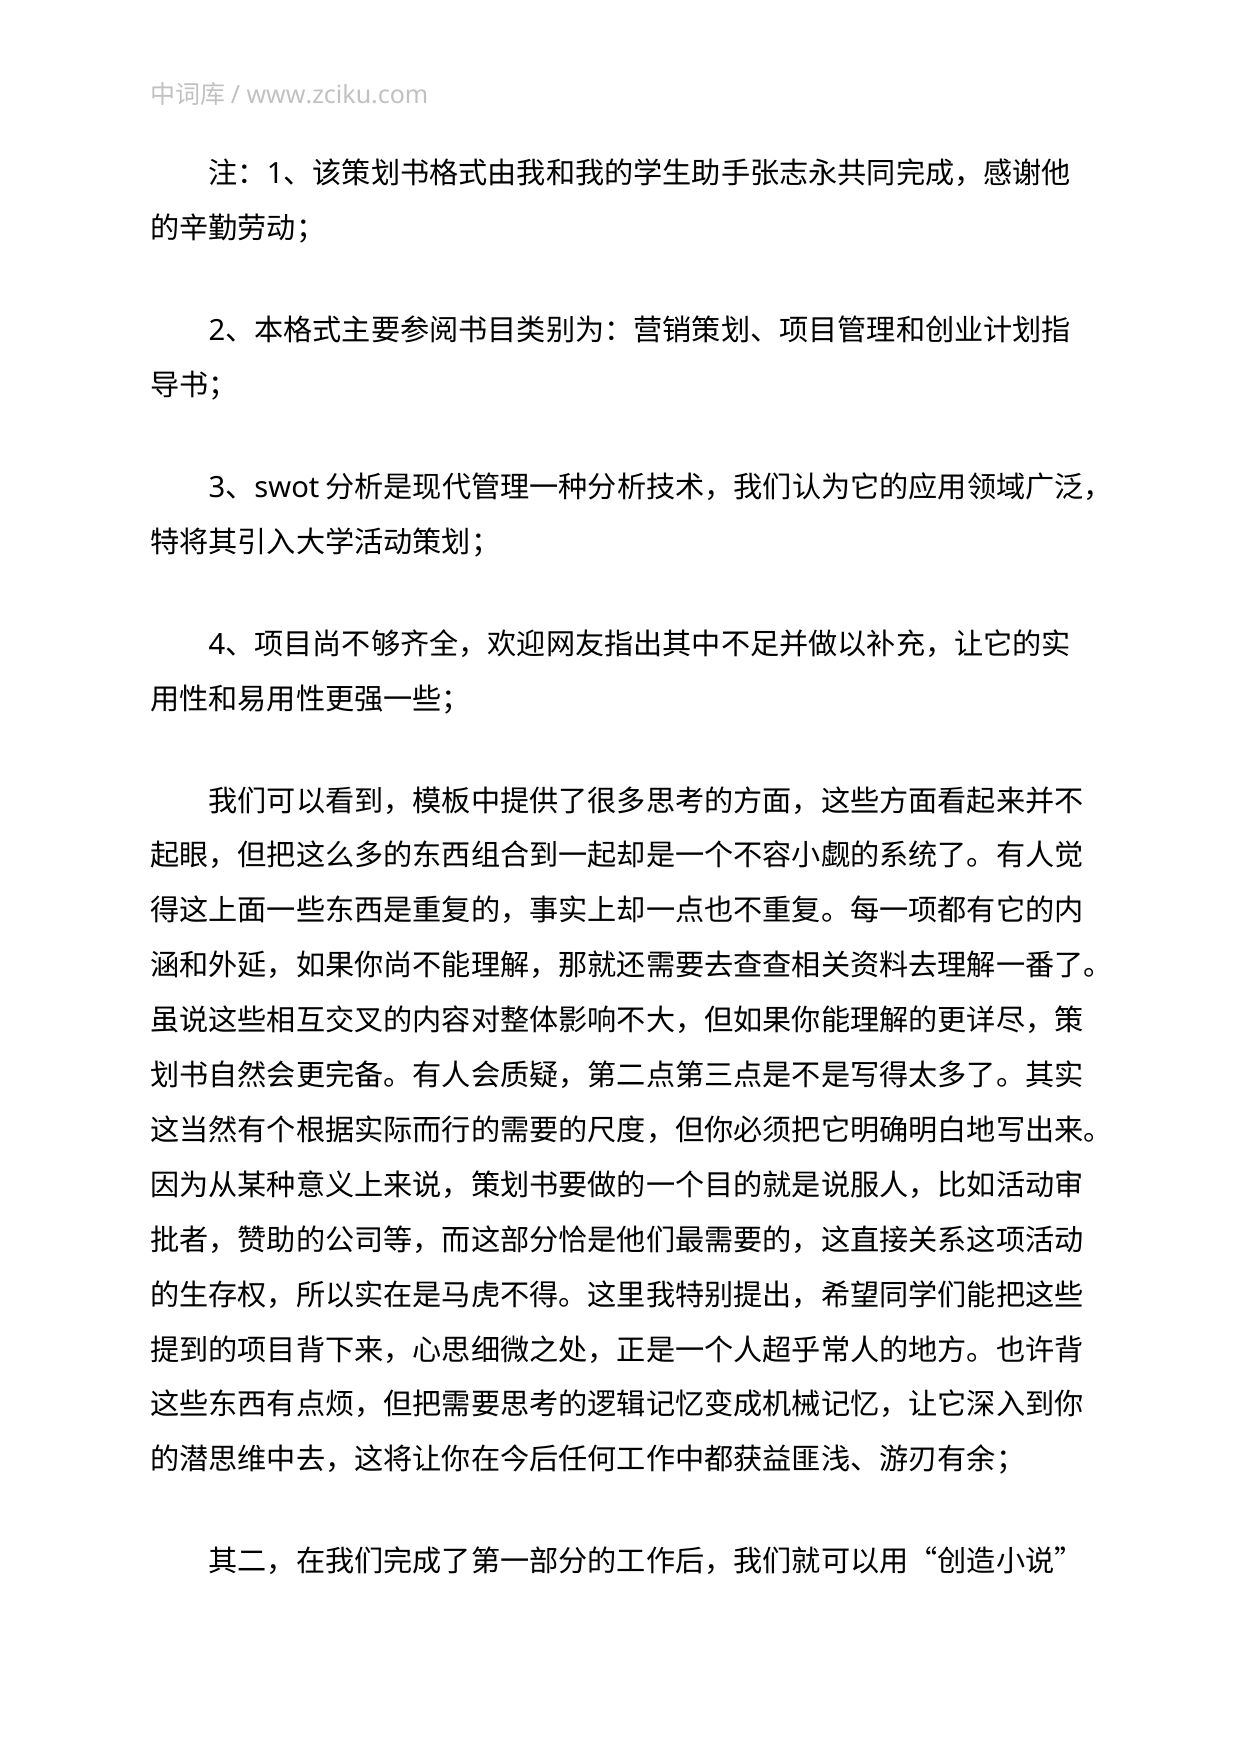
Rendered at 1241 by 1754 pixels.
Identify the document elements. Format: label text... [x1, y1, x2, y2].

text 我们可以看到，模板中提供了很多思考的方面，这些方面看起来并不起眼，但把这么多的东西组合到一起却是一个不容小觑的系统了。有人觉得这上面一些东西是重复的，事实上却一点也不重复。每一项都有它的内涵和外延，如果你尚不能理解，那就还需要去查查相关资料去理解一番了。虽说这些相互交叉的内容对整体影响不大，但如果你能理解的更详尽，策划书自然会更完备。有人会质疑，第二点第三点是不是写得太多了。其实这当然有个根据实际而行的需要的尺度，但你必须把它明确明白地写出来。因为从某种意义上来说，策划书要做的一个目的就是说服人，比如活动审批者，赞助的公司等，而这部分恰是他们最需要的，这直接关系这项活动的生存权，所以实在是马虎不得。这里我特别提出，希望同学们能把这些提到的项目背下来，心思细微之处，正是一个人超乎常人的地方。也许背这些东西有点烦，但把需要思考的逻辑记忆变成机械记忆，让它深入到你的潜思维中去，这将让你在今后任何工作中都获益匪浅、游刃有余； [150, 777, 1090, 1478]
text 2、本格式主要参阅书目类别为：营销策划、项目管理和创业计划指导书； [150, 307, 1090, 404]
text 3、swot分析是现代管理一种分析技术，我们认为它的应用领域广泛，特将其引入大学活动策划； [150, 463, 1090, 561]
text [150, 1538, 1090, 1580]
text 注：1、该策划书格式由我和我的学生助手张志永共同完成，感谢他的辛勤劳动； [150, 150, 1090, 247]
text 4、项目尚不够齐全，欢迎网友指出其中不足并做以补充，让它的实用性和易用性更强一些； [150, 620, 1090, 718]
